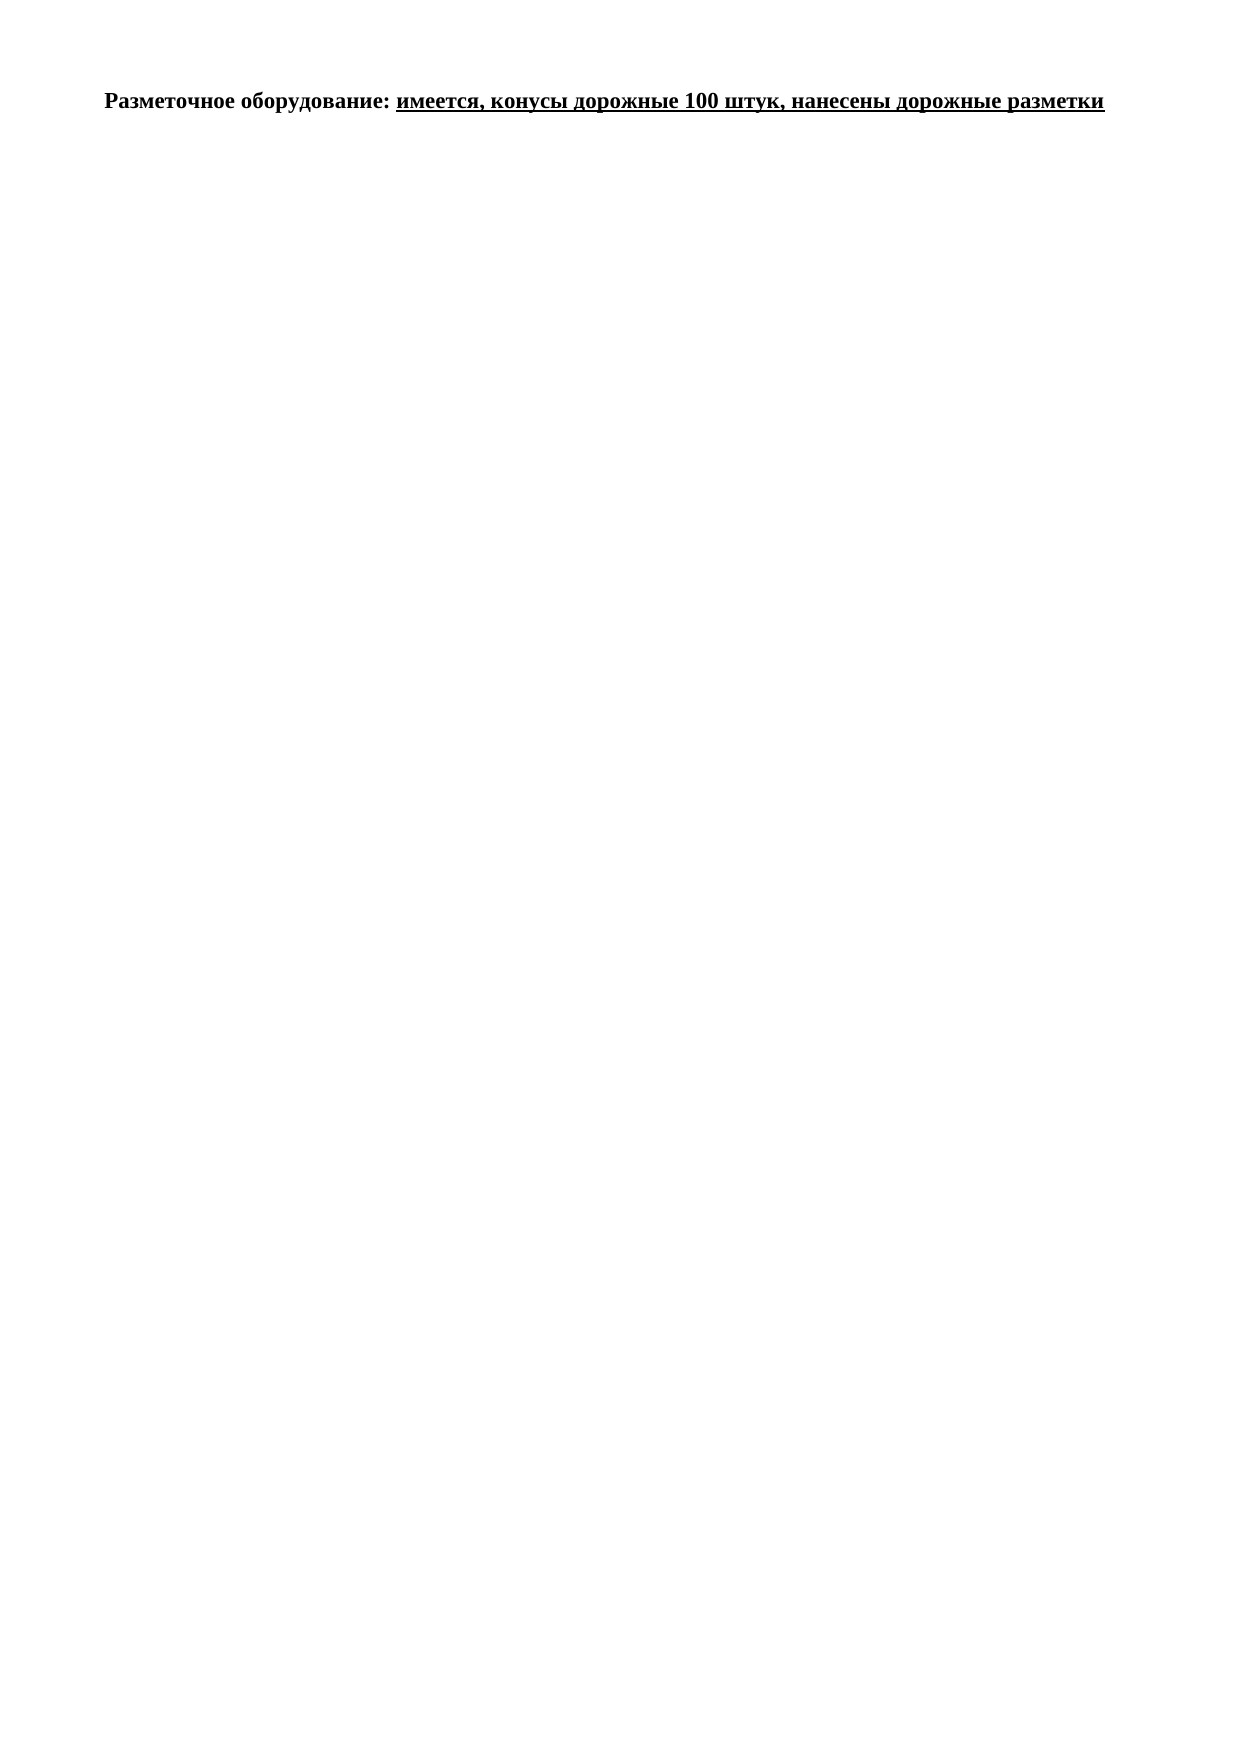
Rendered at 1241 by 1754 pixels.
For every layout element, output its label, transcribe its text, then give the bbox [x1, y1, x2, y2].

text Разметочное оборудование: имеется, конусы дорожные 100 штук, нанесены дорожные разметки [104, 87, 1146, 114]
